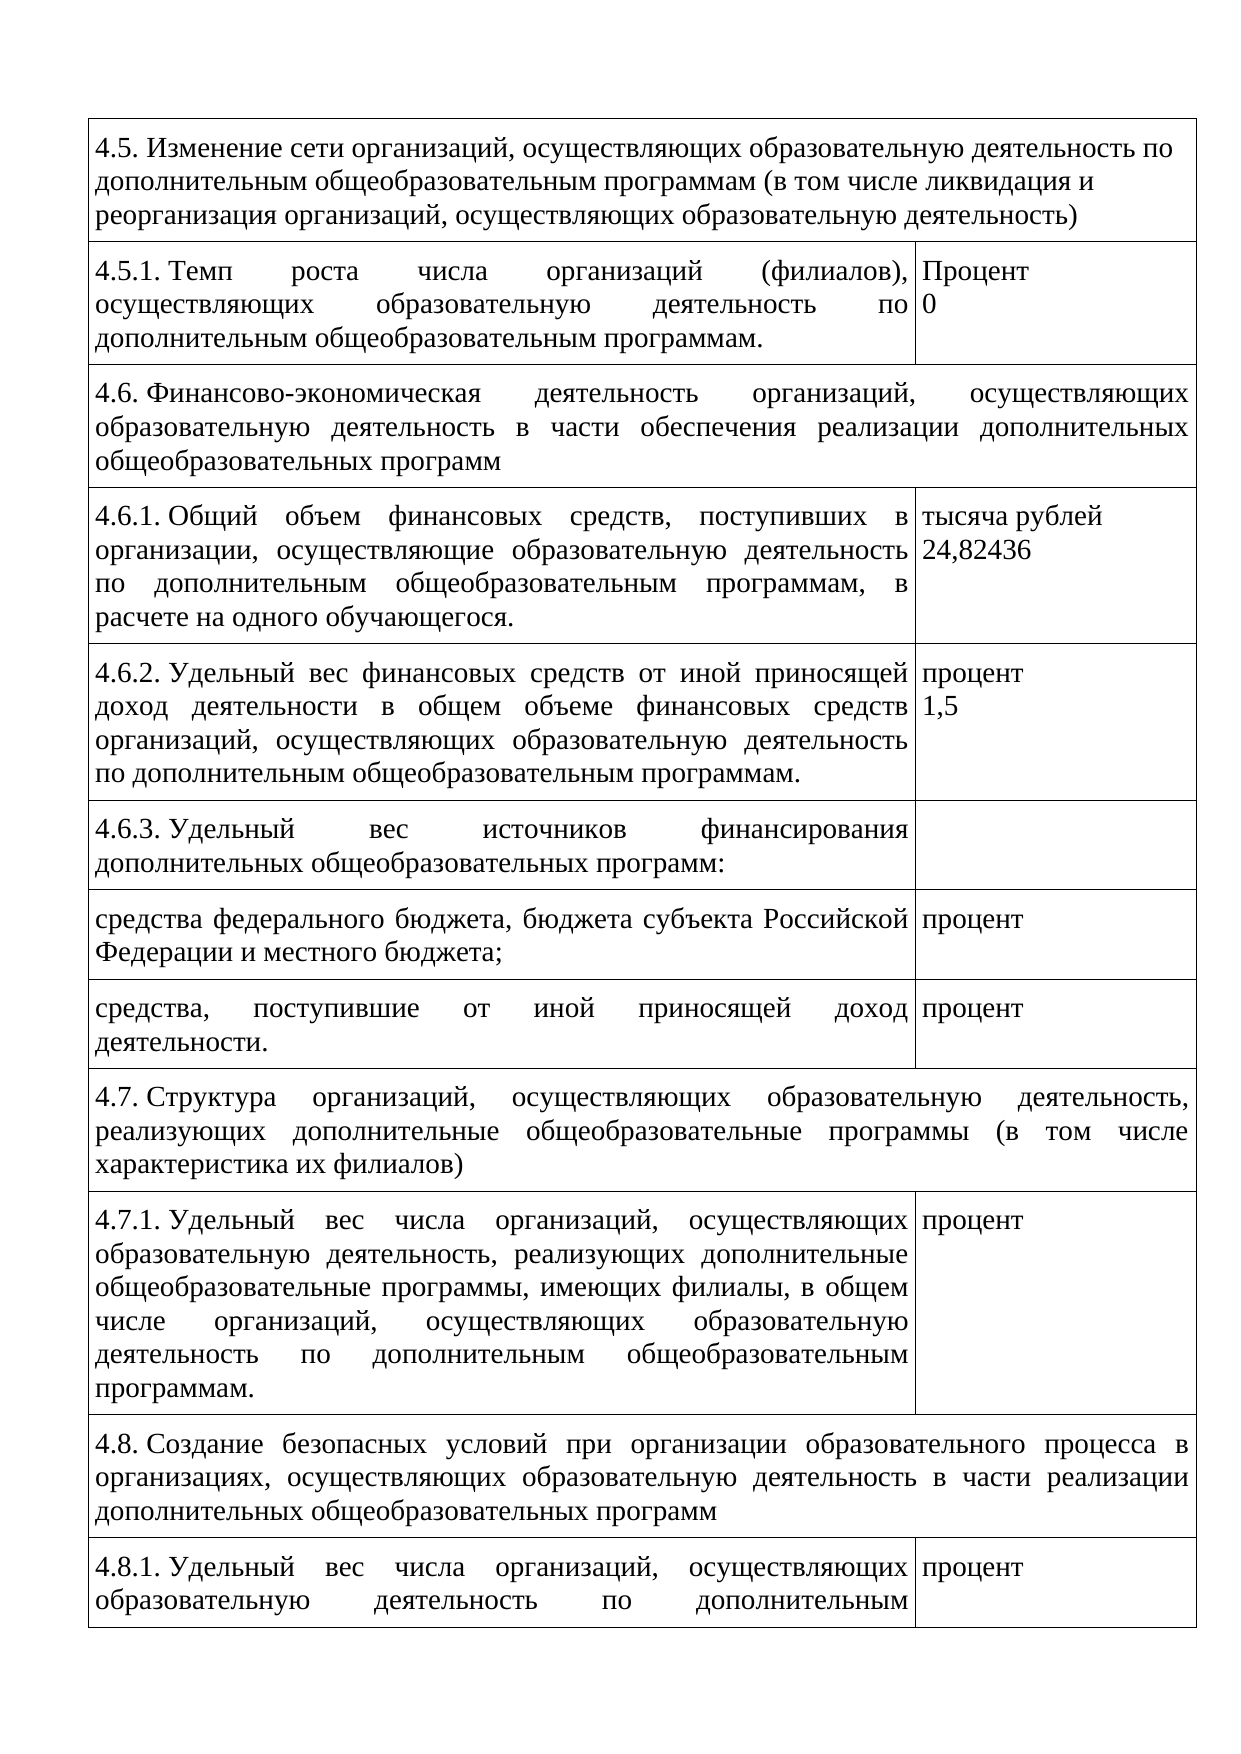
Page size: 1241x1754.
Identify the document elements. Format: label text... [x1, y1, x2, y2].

table_cell 4.5.1. Темп роста числа организаций (филиалов), осуществляющих образовательную деятельность по дополнительным общеобразовательным программам. [89, 242, 915, 364]
table_cell 4.7.1. Удельный вес числа организаций, осуществляющих образовательную деятельность, реализующих дополнительные общеобразовательные программы, имеющих филиалы, в общем числе организаций, осуществляющих образовательную деятельность по дополнительным общеобразовательным программам. [89, 1192, 915, 1414]
table_cell тысяча рублей 24,82436 [916, 488, 1196, 643]
table_cell [916, 801, 1196, 889]
table_cell 4.6.1. Общий объем финансовых средств, поступивших в организации, осуществляющие образовательную деятельность по дополнительным общеобразовательным программам, в расчете на одного обучающегося. [89, 488, 915, 643]
table_cell 4.6. Финансово-экономическая деятельность организаций, осуществляющих образовательную деятельность в части обеспечения реализации дополнительных общеобразовательных программ [89, 365, 1196, 487]
table_cell процент [916, 1192, 1196, 1414]
table_cell 4.8. Создание безопасных условий при организации образовательного процесса в организациях, осуществляющих образовательную деятельность в части реализации дополнительных общеобразовательных программ [89, 1415, 1196, 1537]
table_cell средства федерального бюджета, бюджета субъекта Российской Федерации и местного бюджета; [89, 890, 915, 978]
table_cell 4.5. Изменение сети организаций, осуществляющих образовательную деятельность по дополнительным общеобразовательным программам (в том числе ликвидация и реорганизация организаций, осуществляющих образовательную деятельность) [89, 119, 1196, 241]
table_cell процент [916, 1538, 1196, 1627]
table_cell 4.6.3. Удельный вес источников финансирования дополнительных общеобразовательных программ: [89, 801, 915, 889]
table_cell процент 1,5 [916, 644, 1196, 800]
table_cell Процент 0 [916, 242, 1196, 364]
table_cell процент [916, 890, 1196, 978]
table_cell средства, поступившие от иной приносящей доход деятельности. [89, 980, 915, 1068]
table_cell процент [916, 980, 1196, 1068]
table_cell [89, 1538, 915, 1627]
table_cell 4.7. Структура организаций, осуществляющих образовательную деятельность, реализующих дополнительные общеобразовательные программы (в том числе характеристика их филиалов) [89, 1069, 1196, 1191]
table_cell 4.6.2. Удельный вес финансовых средств от иной приносящей доход деятельности в общем объеме финансовых средств организаций, осуществляющих образовательную деятельность по дополнительным общеобразовательным программам. [89, 644, 915, 800]
